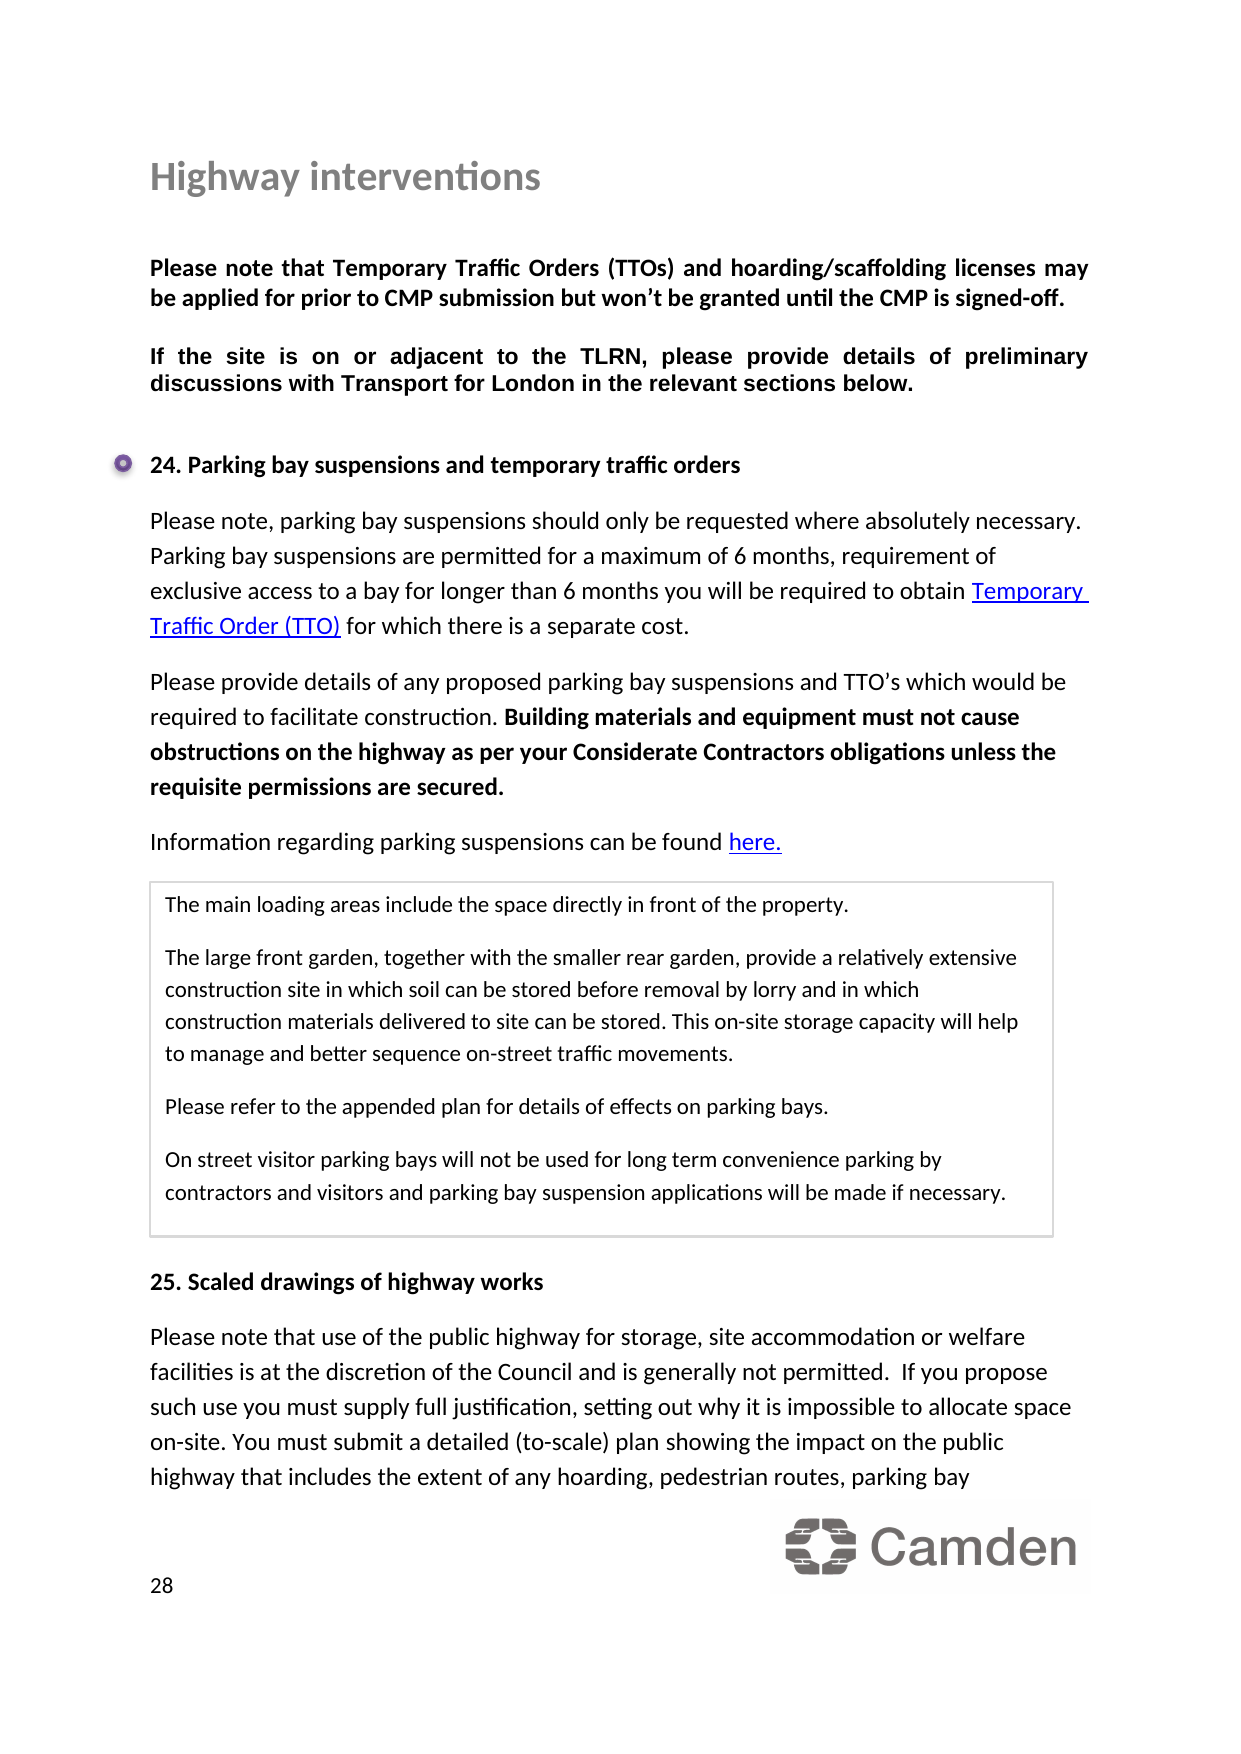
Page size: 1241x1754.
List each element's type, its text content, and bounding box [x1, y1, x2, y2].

text If the site is on or adjacent to the TLRN, please provide details of preliminary discussions with Transport for London in the relevant sections below. [150, 343, 1090, 396]
text Please note, parking bay suspensions should only be requested where absolutely necessary. Parking bay suspensions are permitted for a maximum of 6 months, requirement of exclusive access to a bay for longer than 6 months you will be required to obtain Temporary Traffic Order (TTO) for which there is a separate cost. [150, 505, 1090, 640]
text Highway interventions [150, 150, 1090, 201]
text 24. Parking bay suspensions and temporary traffic orders [150, 449, 1090, 479]
text Information regarding parking suspensions can be found here. [150, 826, 1090, 857]
text Please provide details of any proposed parking bay suspensions and TTO’s which would be required to facilitate construction. Building materials and equipment must not cause obstructions on the highway as per your Considerate Contractors obligations unless the requisite permissions are secured. [150, 666, 1090, 801]
text Please note that Temporary Traffic Orders (TTOs) and hoarding/scaffolding licenses may be applied for prior to CMP submission but won’t be granted until the CMP is signed-off. [150, 252, 1090, 313]
text 25. Scaled drawings of highway works [150, 1266, 1090, 1296]
picture [770, 1499, 1091, 1594]
